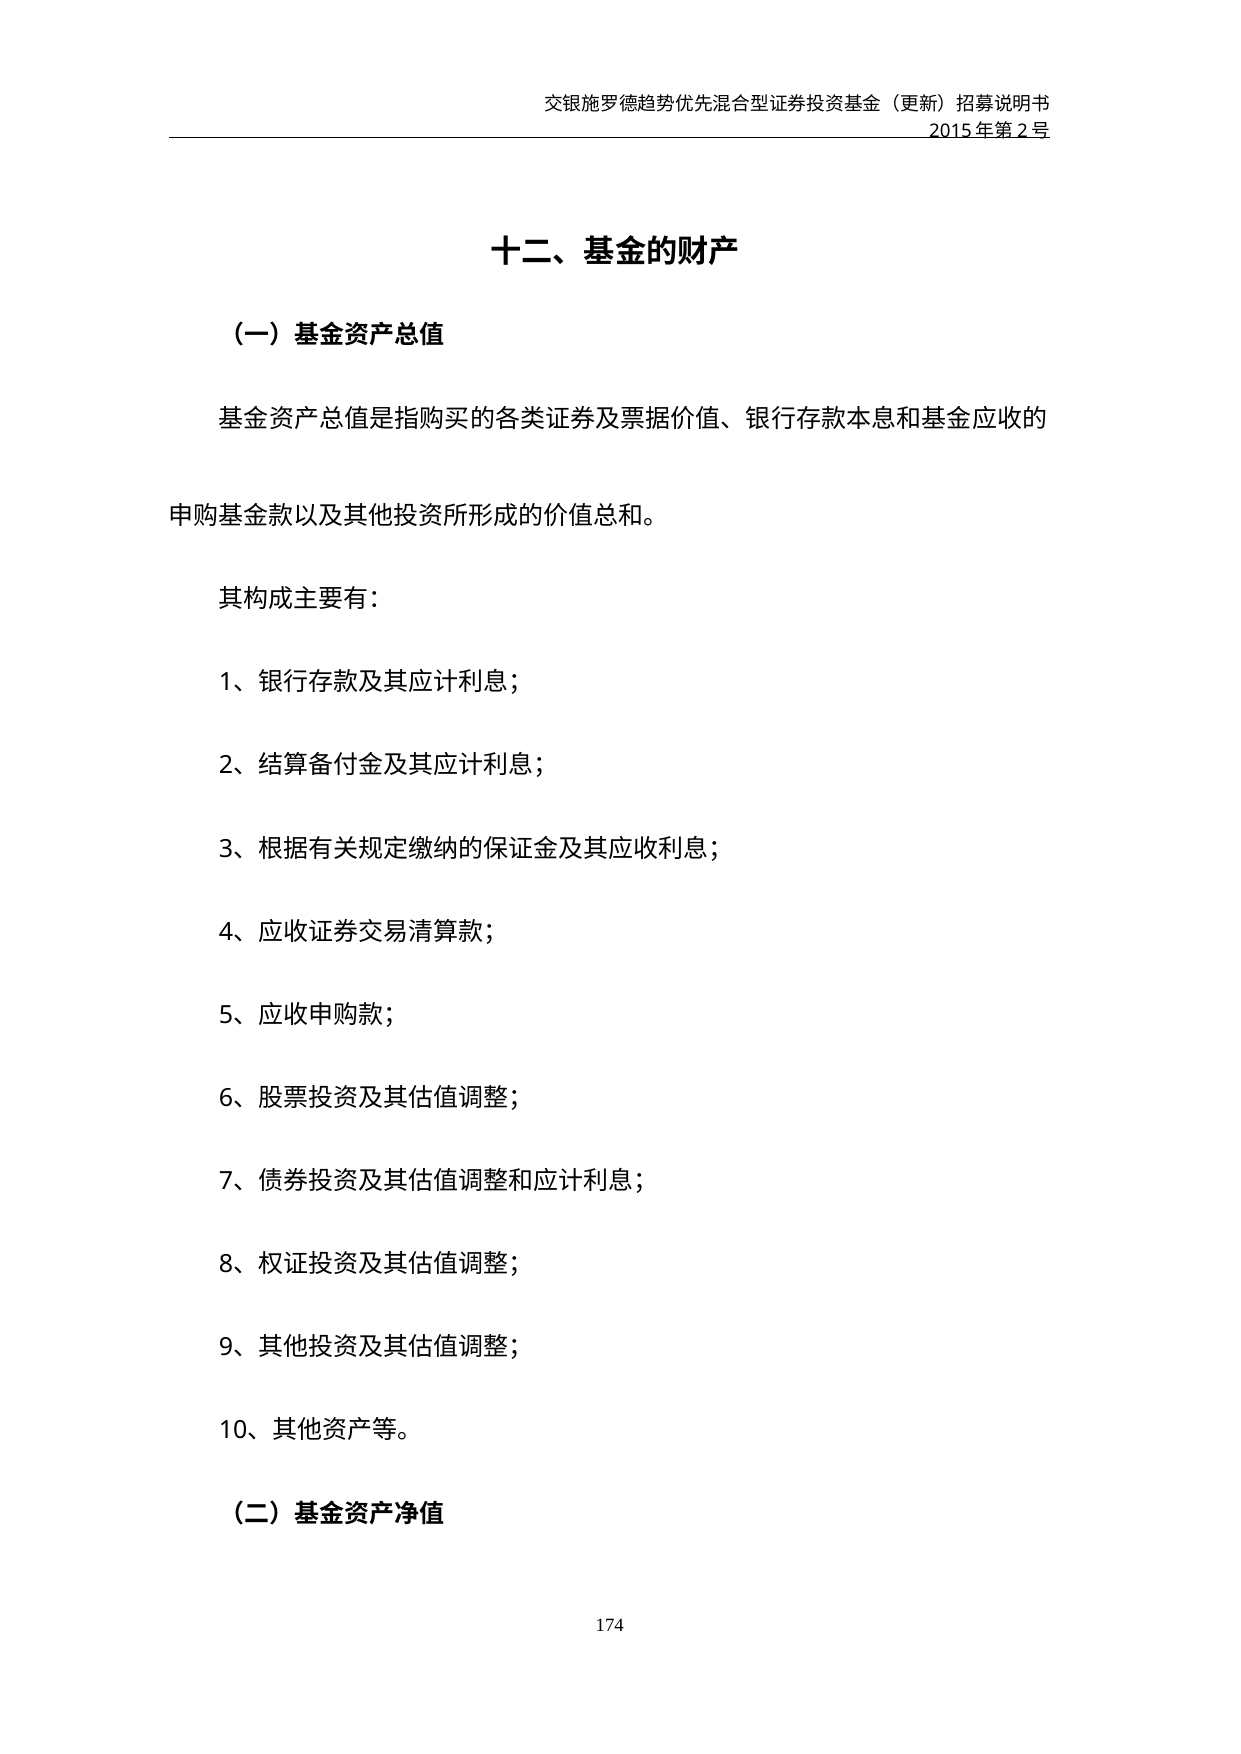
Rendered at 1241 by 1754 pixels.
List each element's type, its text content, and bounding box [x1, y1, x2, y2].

text 其构成主要有： [169, 564, 1050, 629]
text （一）基金资产总值 [169, 301, 1050, 366]
text 10、其他资产等。 [169, 1396, 1050, 1461]
text 5、应收申购款； [169, 980, 1050, 1045]
text 7、债券投资及其估值调整和应计利息； [169, 1146, 1050, 1211]
text 3、根据有关规定缴纳的保证金及其应收利息； [169, 814, 1050, 879]
text 8、权证投资及其估值调整； [169, 1229, 1050, 1294]
text 6、股票投资及其估值调整； [169, 1063, 1050, 1128]
text 基金资产总值是指购买的各类证券及票据价值、银行存款本息和基金应收的申购基金款以及其他投资所形成的价值总和。 [169, 384, 1050, 546]
title 十二、基金的财产 [179, 226, 1050, 272]
text 1、银行存款及其应计利息； [169, 647, 1050, 712]
text 2、结算备付金及其应计利息； [169, 731, 1050, 796]
text 4、应收证券交易清算款； [169, 897, 1050, 962]
text （二）基金资产净值 [169, 1479, 1050, 1544]
text 9、其他投资及其估值调整； [169, 1312, 1050, 1377]
